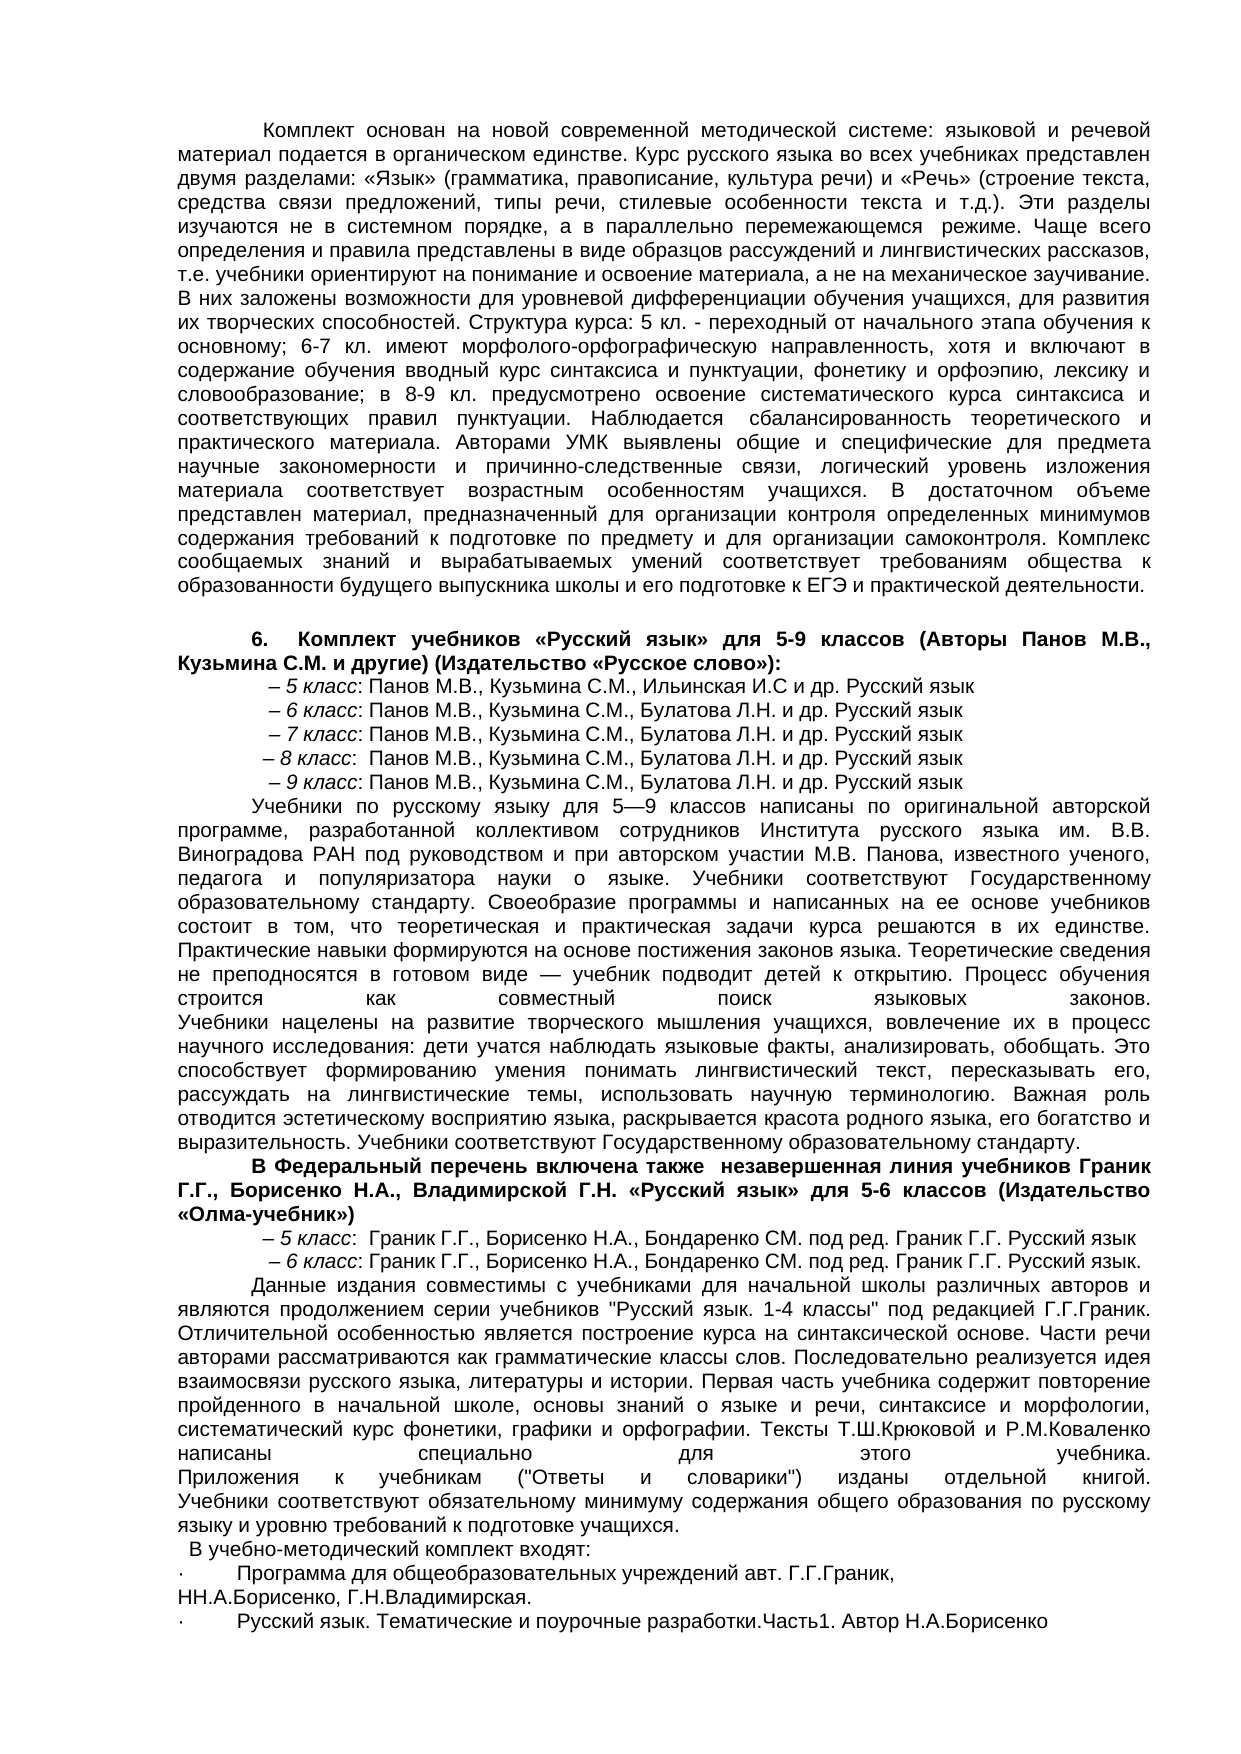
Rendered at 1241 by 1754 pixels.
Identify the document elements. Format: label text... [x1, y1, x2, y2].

text Комплект основан на новой современной методической системе: языковой и речевой материал подается в органическом единстве. Курс русского языка во всех учебниках представлен двумя разделами: «Язык» (грамматика, правописание, культура речи) и «Речь» (строение текста, средства связи предложений, типы речи, стилевые особенности текста и т.д.). Эти разделы изучаются не в системном порядке, а в параллельно перемежающемся режиме. Чаще всего определения и правила представлены в виде образцов рассуждений и лингвистических рассказов, т.е. учебники ориентируют на понимание и освоение материала, а не на механическое заучивание. В них заложены возможности для уровневой дифференциации обучения учащихся, для развития их творческих способностей. Структура курса: 5 кл. - переходный от начального этапа обучения к основному; 6-7 кл. имеют морфолого-орфографическую направленность, хотя и включают в содержание обучения вводный курс синтаксиса и пунктуации, фонетику и орфоэпию, лексику и словообразование; в 8-9 кл. предусмотрено освоение систематического курса синтаксиса и соответствующих правил пунктуации. Наблюдается сбалансированность теоретического и практического материала. Авторами УМК выявлены общие и специфические для предмета научные закономерности и причинно-следственные связи, логический уровень изложения материала соответствует возрастным особенностям учащихся. В достаточном объеме представлен материал, предназначенный для организации контроля определенных минимумов содержания требований к подготовке по предмету и для организации самоконтроля. Комплекс сообщаемых знаний и вырабатываемых умений соответствует требованиям общества к образованности будущего выпускника школы и его подготовке к ЕГЭ и практической деятельности. [177, 118, 1152, 597]
text – 6 класс: Панов М.В., Кузьмина С.М., Булатова Л.Н. и др. Русский язык [177, 698, 1152, 722]
text · Русский язык. Тематические и поурочные разработки.Часть1. Автор Н.А.Борисенко [177, 1609, 1152, 1633]
text В учебно-методический комплект входят: [177, 1537, 1152, 1561]
text – 5 класс: Панов М.В., Кузьмина С.М., Ильинская И.С и др. Русский язык [177, 674, 1152, 698]
text – 8 класс: Панов М.В., Кузьмина С.М., Булатова Л.Н. и др. Русский язык [177, 746, 1152, 770]
text Данные издания совместимы с учебниками для начальной школы различных авторов и являются продолжением серии учебников "Русский язык. 1-4 классы" под редакцией Г.Г.Граник. Отличительной особенностью является построение курса на синтаксической основе. Части речи авторами рассматриваются как грамматические классы слов. Последовательно реализуется идея взаимосвязи русского языка, литературы и истории. Первая часть учебника содержит повторение пройденного в начальной школе, основы знаний о языке и речи, синтаксисе и морфологии, систематический курс фонетики, графики и орфографии. Тексты Т.Ш.Крюковой и Р.М.Коваленко написаны специально для этого учебника. Приложения к учебникам ("Ответы и словарики") изданы отдельной книгой. Учебники соответствуют обязательному минимуму содержания общего образования по русскому языку и уровню требований к подготовке учащихся. [177, 1273, 1152, 1537]
text · Программа для общеобразовательных учреждений авт. Г.Г.Граник, НН.А.Борисенко, Г.Н.Владимирская. [177, 1561, 1152, 1609]
text – 9 класс: Панов М.В., Кузьмина С.М., Булатова Л.Н. и др. Русский язык [177, 770, 1152, 794]
text 6. Комплект учебников «Русский язык» для 5-9 классов (Авторы Панов М.В., Кузьмина С.М. и другие) (Издательство «Русское слово»): [177, 626, 1152, 674]
text Учебники по русскому языку для 5—9 классов написаны по оригинальной авторской программе, разработанной коллективом сотрудников Института русского языка им. В.В. Виноградова РАН под руководством и при авторском участии М.В. Панова, известного ученого, педагога и популяризатора науки о языке. Учебники соответствуют Государственному образовательному стандарту. Своеобразие программы и написанных на ее основе учебников состоит в том, что теоретическая и практическая задачи курса решаются в их единстве. Практические навыки формируются на основе постижения законов языка. Теоретические сведения не преподносятся в готовом виде — учебник подводит детей к открытию. Процесс обучения строится как совместный поиск языковых законов. Учебники нацелены на развитие творческого мышления учащихся, вовлечение их в процесс научного исследования: дети учатся наблюдать языковые факты, анализировать, обобщать. Это способствует формированию умения понимать лингвистический текст, пересказывать его, рассуждать на лингвистические темы, использовать научную терминологию. Важная роль отводится эстетическому восприятию языка, раскрывается красота родного языка, его богатство и выразительность. Учебники соответствуют Государственному образовательному стандарту. [177, 794, 1152, 1153]
text – 6 класс: Граник Г.Г., Борисенко Н.А., Бондаренко СМ. под ред. Граник Г.Г. Русский язык. [177, 1249, 1152, 1273]
text – 7 класс: Панов М.В., Кузьмина С.М., Булатова Л.Н. и др. Русский язык [177, 722, 1152, 746]
text В Федеральный перечень включена также незавершенная линия учебников Граник Г.Г., Борисенко Н.А., Владимирской Г.Н. «Русский язык» для 5-6 классов (Издательство «Олма-учебник») [177, 1153, 1152, 1225]
text – 5 класс: Граник Г.Г., Борисенко Н.А., Бондаренко СМ. под ред. Граник Г.Г. Русский язык [177, 1225, 1152, 1249]
